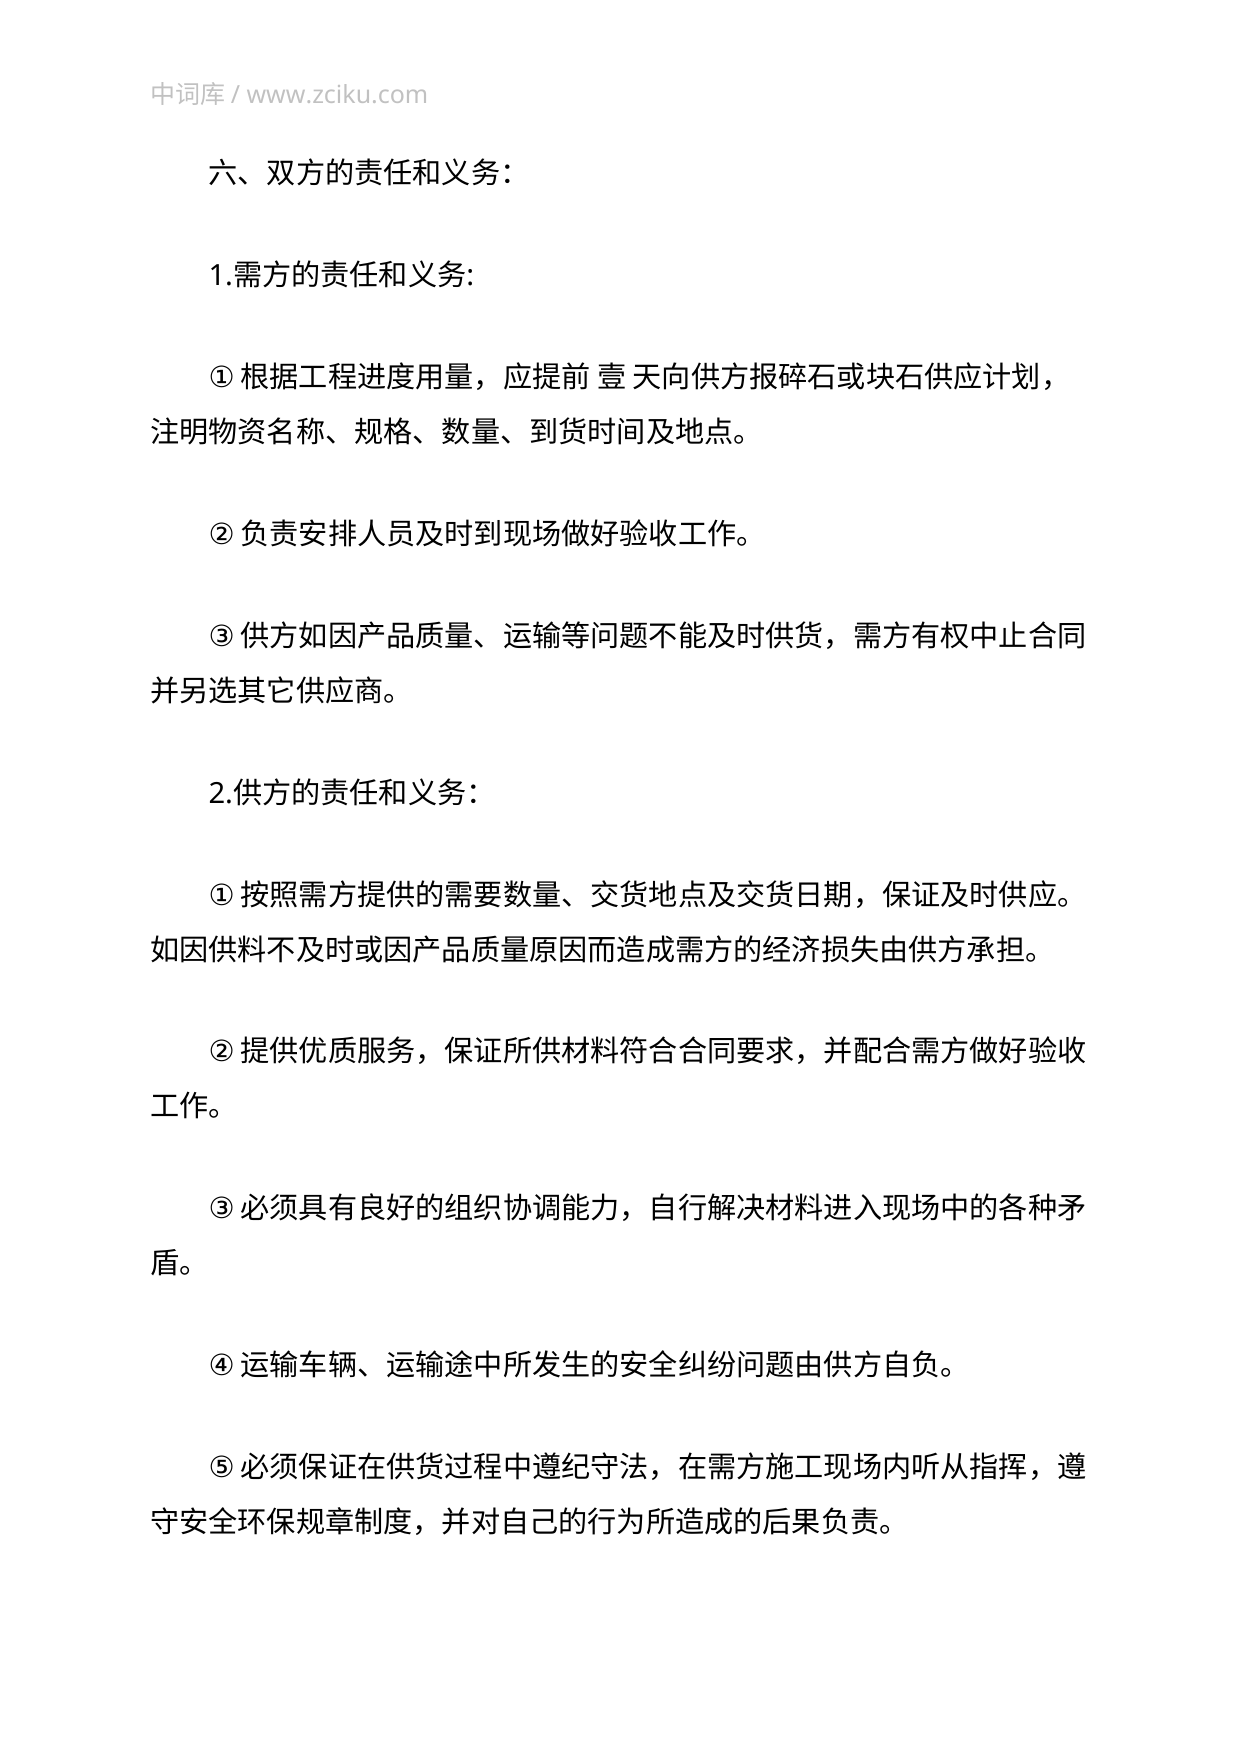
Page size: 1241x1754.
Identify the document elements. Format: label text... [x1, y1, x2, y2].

text ①根据工程进度用量，应提前 壹 天向供方报碎石或块石供应计划，注明物资名称、规格、数量、到货时间及地点。 [150, 354, 1090, 451]
text ③必须具有良好的组织协调能力，自行解决材料进入现场中的各种矛盾。 [150, 1185, 1090, 1282]
text ④运输车辆、运输途中所发生的安全纠纷问题由供方自负。 [150, 1342, 1090, 1384]
text ③供方如因产品质量、运输等问题不能及时供货，需方有权中止合同并另选其它供应商。 [150, 612, 1090, 710]
text ②负责安排人员及时到现场做好验收工作。 [150, 511, 1090, 553]
text 1.需方的责任和义务: [150, 252, 1090, 294]
text ①按照需方提供的需要数量、交货地点及交货日期，保证及时供应。如因供料不及时或因产品质量原因而造成需方的经济损失由供方承担。 [150, 871, 1090, 968]
text ②提供优质服务，保证所供材料符合合同要求，并配合需方做好验收工作。 [150, 1028, 1090, 1125]
text 2.供方的责任和义务： [150, 769, 1090, 812]
text 六、双方的责任和义务： [150, 150, 1090, 192]
text ⑤必须保证在供货过程中遵纪守法，在需方施工现场内听从指挥，遵守安全环保规章制度，并对自己的行为所造成的后果负责。 [150, 1443, 1090, 1541]
